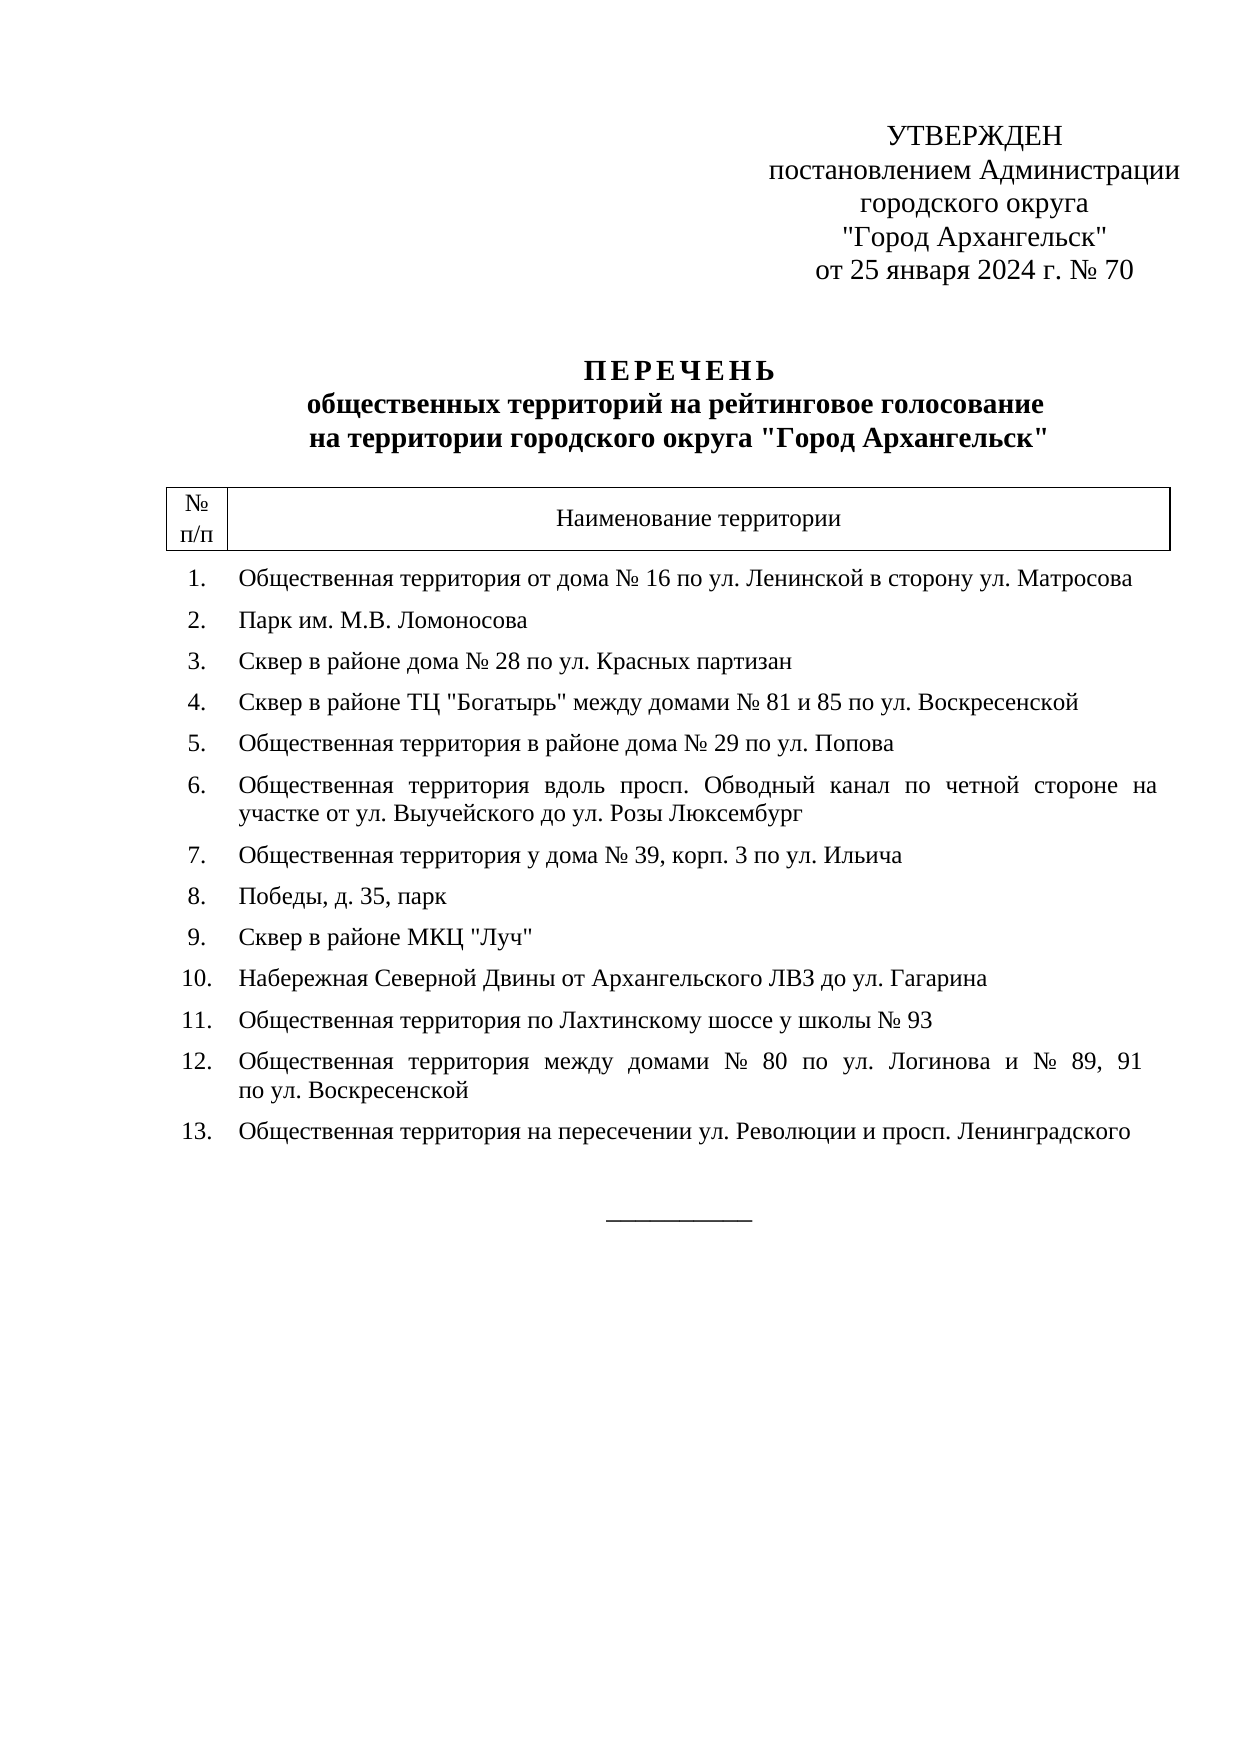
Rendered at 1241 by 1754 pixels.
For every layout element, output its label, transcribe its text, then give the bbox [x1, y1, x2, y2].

table_cell 10. [166, 964, 227, 1005]
table_cell Общественная территория от дома № 16 по ул. Ленинской в сторону ул. Матросова [227, 551, 1170, 605]
table_cell 3. [166, 646, 227, 687]
table_cell 11. [166, 1005, 227, 1046]
text от 25 января 2024 г. № 70 [768, 252, 1181, 286]
text ПЕРЕЧЕНЬ [177, 353, 1181, 387]
table_cell Сквер в районе ТЦ "Богатырь" между домами № 81 и 85 по ул. Воскресенской [227, 687, 1170, 728]
table_cell Набережная Северной Двины от Архангельского ЛВЗ до ул. Гагарина [227, 964, 1170, 1005]
table_cell 7. [166, 840, 227, 881]
table_cell Общественная территория вдоль просп. Обводный канал по четной стороне на участке от ул. Выучейского до ул. Розы Люксембург [227, 770, 1170, 840]
table_cell 12. [166, 1046, 227, 1116]
table_cell Победы, д. 35, парк [227, 881, 1170, 922]
table_cell 1. [166, 551, 227, 605]
text общественных территорий на рейтинговое голосование на территории городского округа "Город Архангельск" [177, 387, 1181, 454]
table_cell 2. [166, 605, 227, 646]
table_cell Сквер в районе дома № 28 по ул. Красных партизан [227, 646, 1170, 687]
table_header № п/п [167, 488, 227, 550]
text __________ [177, 1191, 1181, 1224]
table_cell Общественная территория в районе дома № 29 по ул. Попова [227, 729, 1170, 770]
table_cell Общественная территория у дома № 39, корп. 3 по ул. Ильича [227, 840, 1170, 881]
table_cell 4. [166, 687, 227, 728]
table_cell 6. [166, 770, 227, 840]
text городского округа [768, 185, 1181, 219]
table_cell 5. [166, 729, 227, 770]
table_cell 8. [166, 881, 227, 922]
table_cell Сквер в районе МКЦ "Луч" [227, 922, 1170, 963]
table_cell 9. [166, 922, 227, 963]
table_cell Общественная территория между домами № 80 по ул. Логинова и № 89, 91 по ул. Воскресенской [227, 1046, 1170, 1116]
table_cell Парк им. М.В. Ломоносова [227, 605, 1170, 646]
text постановлением Администрации [768, 152, 1181, 185]
table_cell Общественная территория по Лахтинскому шоссе у школы № 93 [227, 1005, 1170, 1046]
table_cell Общественная территория на пересечении ул. Революции и просп. Ленинградского [227, 1116, 1170, 1157]
table_header Наименование территории [228, 488, 1169, 550]
text УТВЕРЖДЕН [768, 118, 1181, 152]
table_cell 13. [166, 1116, 227, 1157]
text "Город Архангельск" [768, 219, 1181, 252]
